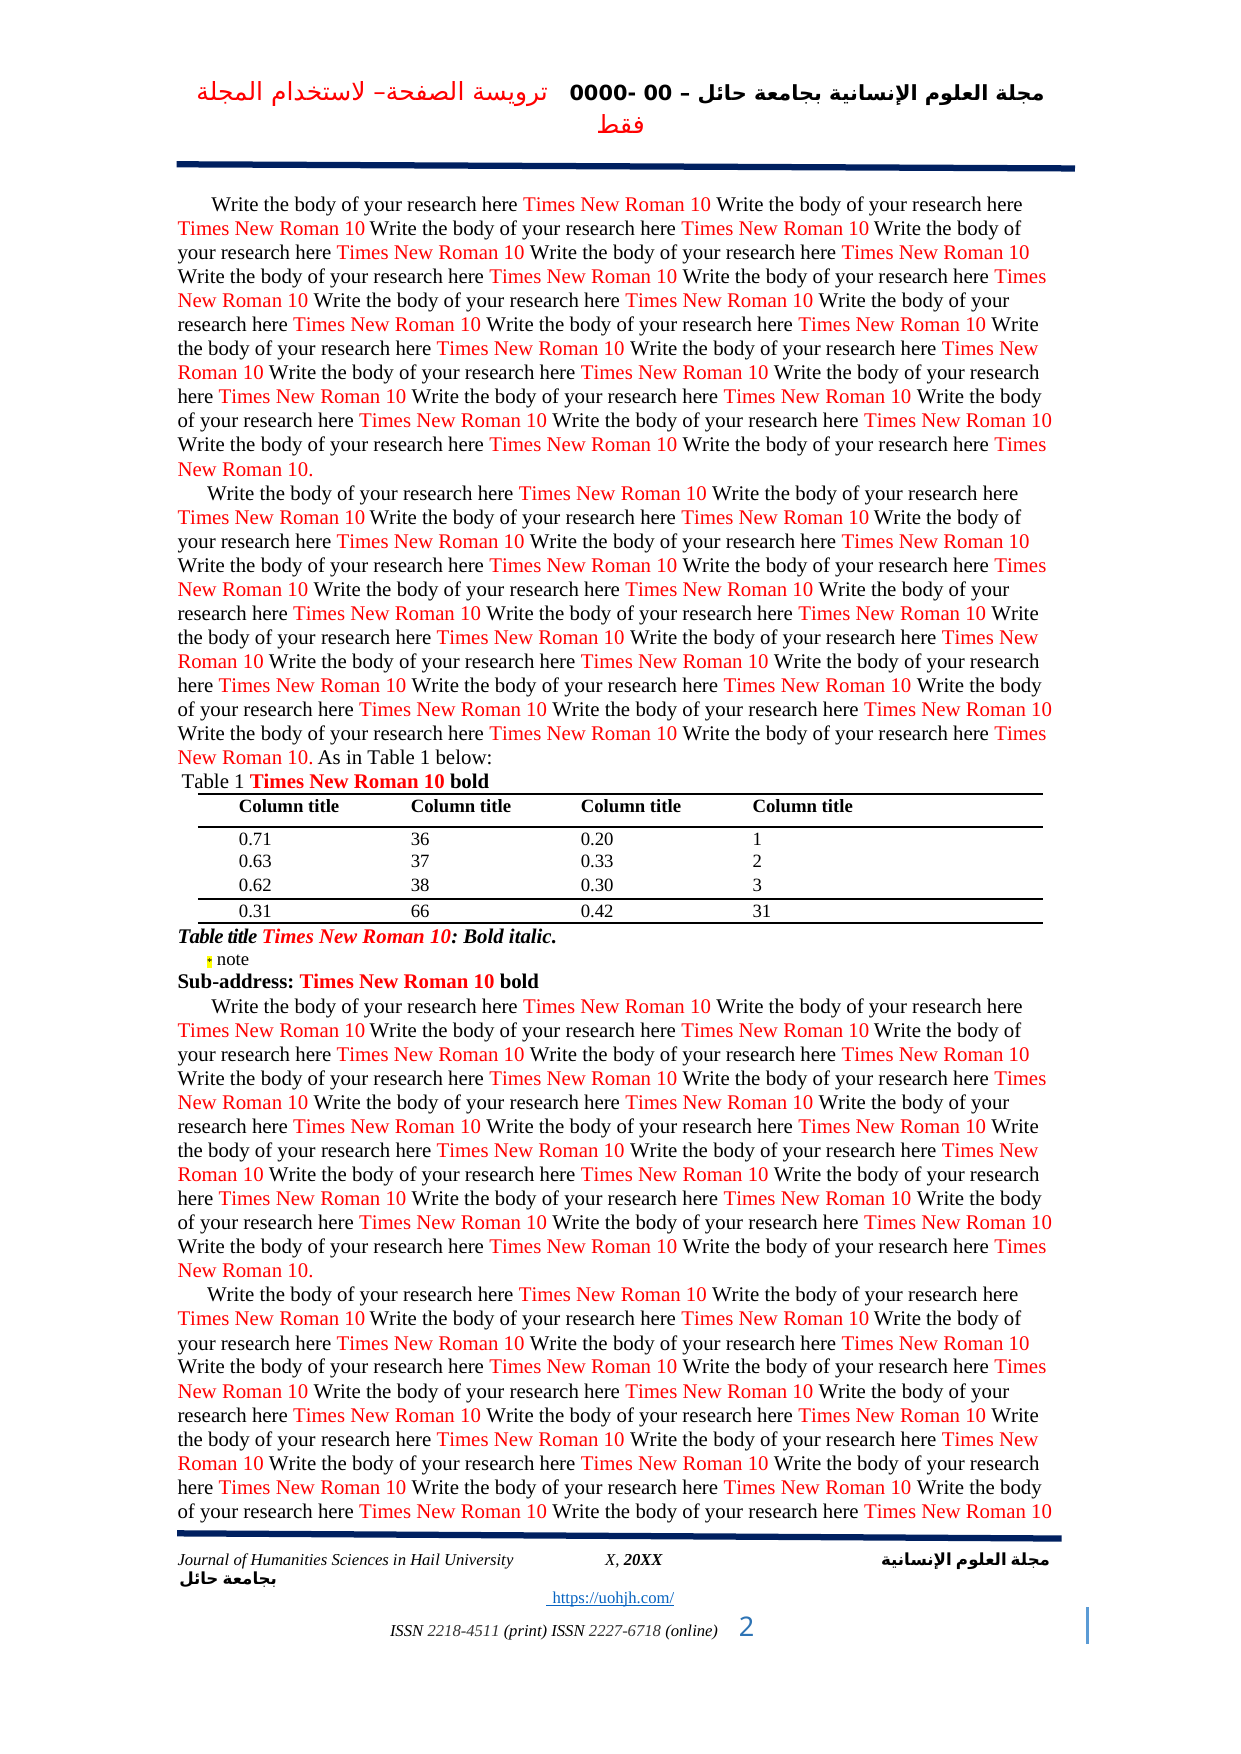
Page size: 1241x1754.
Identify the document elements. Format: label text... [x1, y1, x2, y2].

table_cell 36 [370, 828, 540, 850]
table_cell 38 [370, 874, 540, 898]
table_cell 0.20 [540, 828, 711, 850]
table_cell 0.62 [198, 874, 370, 898]
table_cell 37 [370, 850, 540, 874]
text Write the body of your research here Times New Roman 10 Write the body of your research here Times New Roman 10 Write the body of your research here Times New Roman 10 Write the body of your research here Times New Roman 10 Write the body of your research here Times New Roman 10 Write the body of your research here Times New Roman 10 Write the body of your research here Times New Roman 10 Write the body of your research here Times New Roman 10 Write the body of your research here Times New Roman 10 Write the body of your research here Times New Roman 10 Write the body of your research here Times New Roman 10 Write the body of your research here Times New Roman 10 Write the body of your research here Times New Roman 10 Write the body of your research here Times New Roman 10 Write the body of your research here Times New Roman 10 Write the body of your research here Times New Roman 10 Write the body of your research here Times New Roman 10 Write the body of your research here Times New Roman 10 Write the body of your research here Times New Roman 10. As in Table 1 below: [177, 481, 1063, 769]
text Sub-address: Times New Roman 10 bold [177, 969, 1063, 993]
table_header Column title [198, 795, 370, 826]
table_cell 0.30 [540, 874, 711, 898]
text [177, 1282, 1063, 1523]
table_cell 0.42 [540, 900, 711, 922]
table_cell 66 [370, 900, 540, 922]
table_header Column title [540, 795, 711, 826]
table_cell 2 [711, 850, 1042, 874]
table_cell 0.63 [198, 850, 370, 874]
table_header Column title [370, 795, 540, 826]
table_cell 0.71 [198, 828, 370, 850]
table_cell 3 [711, 874, 1042, 898]
table_cell 1 [711, 828, 1042, 850]
text * note [177, 948, 1063, 969]
text Table 1 Times New Roman 10 bold [177, 769, 1063, 793]
table_header Column title [711, 795, 1042, 826]
table_cell 0.31 [198, 900, 370, 922]
table_cell 31 [711, 900, 1042, 922]
text Table title Times New Roman 10: Bold italic. [177, 924, 1063, 948]
table_cell 0.33 [540, 850, 711, 874]
